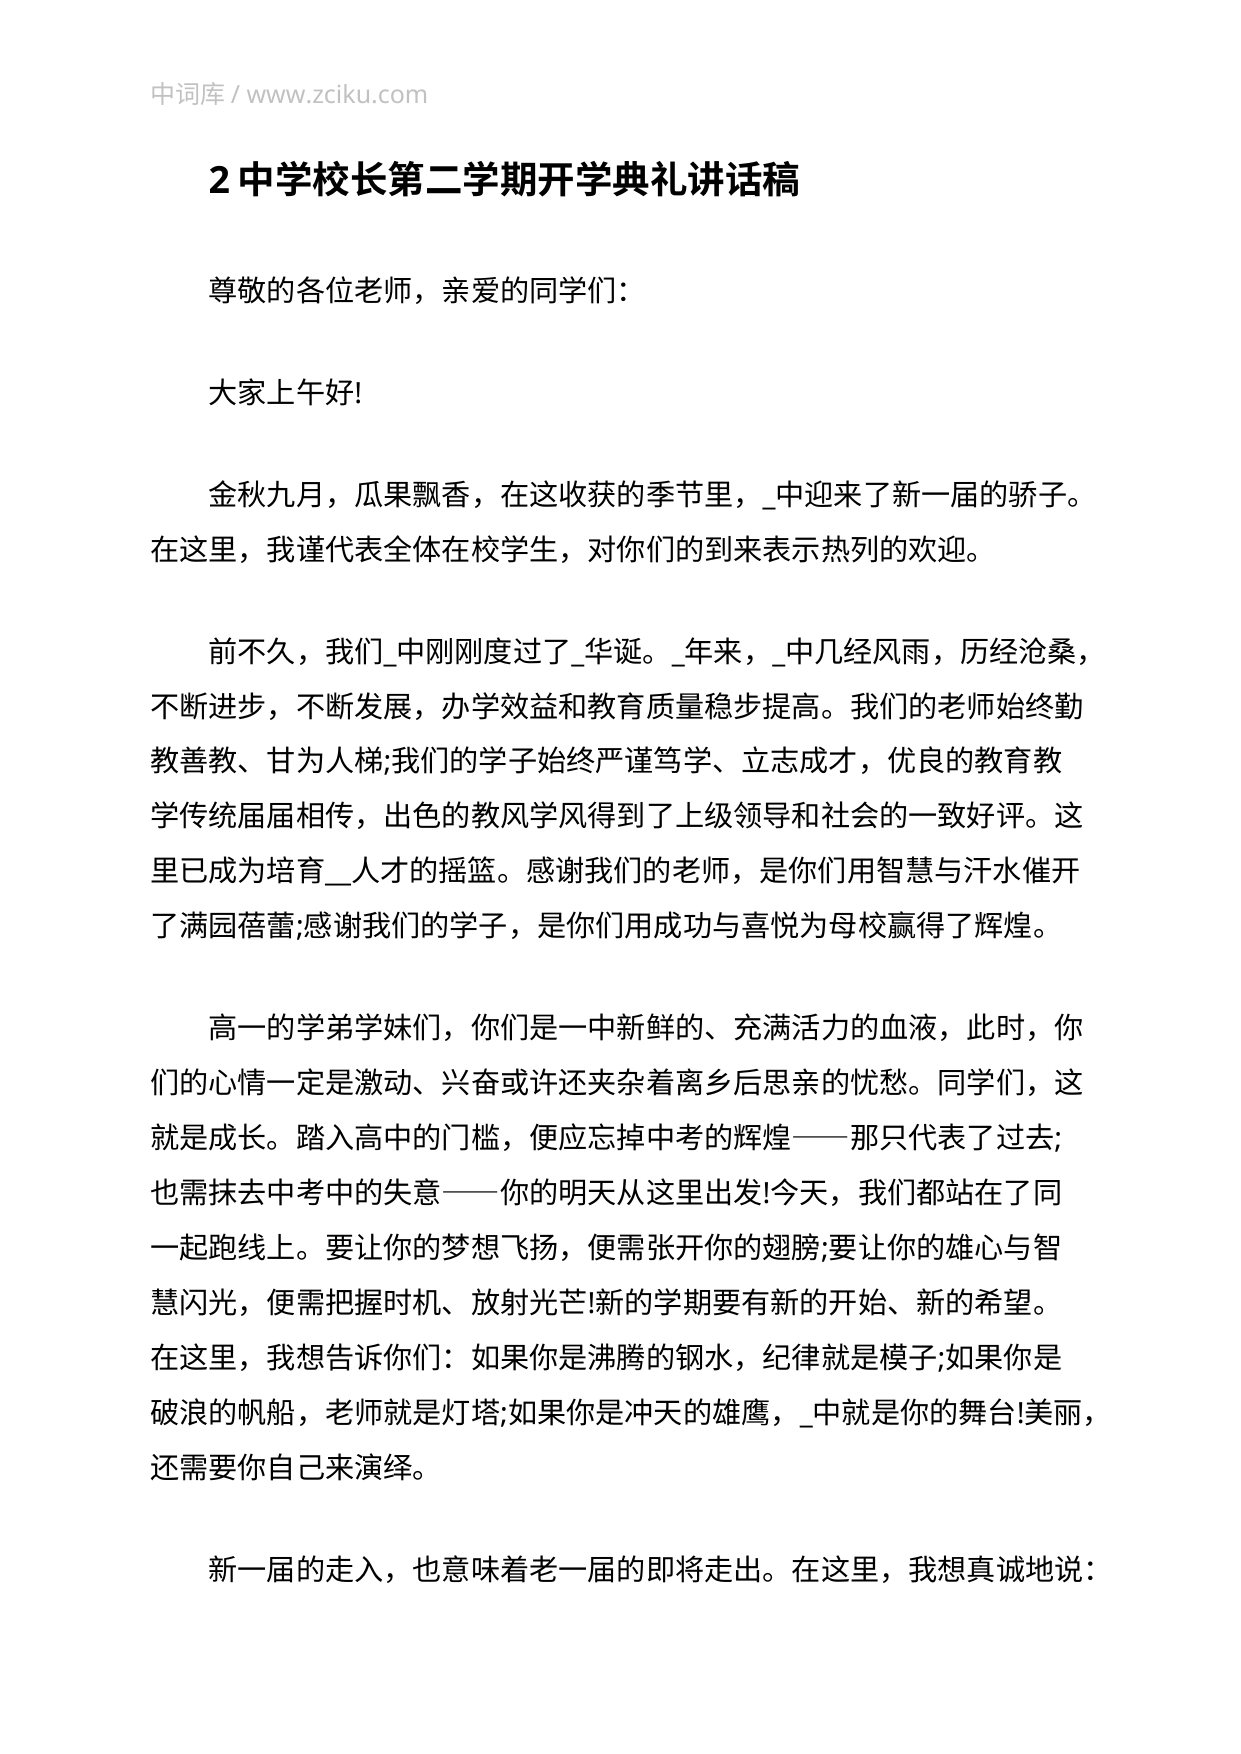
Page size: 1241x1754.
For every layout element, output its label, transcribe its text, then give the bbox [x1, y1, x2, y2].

text 尊敬的各位老师，亲爱的同学们： [150, 268, 1090, 310]
text 前不久，我们_中刚刚度过了_华诞。_年来，_中几经风雨，历经沧桑，不断进步，不断发展，办学效益和教育质量稳步提高。我们的老师始终勤教善教、甘为人梯;我们的学子始终严谨笃学、立志成才，优良的教育教学传统届届相传，出色的教风学风得到了上级领导和社会的一致好评。这里已成为培育__人才的摇篮。感谢我们的老师，是你们用智慧与汗水催开了满园蓓蕾;感谢我们的学子，是你们用成功与喜悦为母校赢得了辉煌。 [150, 628, 1090, 945]
text 高一的学弟学妹们，你们是一中新鲜的、充满活力的血液，此时，你们的心情一定是激动、兴奋或许还夹杂着离乡后思亲的忧愁。同学们，这就是成长。踏入高中的门槛，便应忘掉中考的辉煌——那只代表了过去;也需抹去中考中的失意——你的明天从这里出发!今天，我们都站在了同一起跑线上。要让你的梦想飞扬，便需张开你的翅膀;要让你的雄心与智慧闪光，便需把握时机、放射光芒!新的学期要有新的开始、新的希望。在这里，我想告诉你们：如果你是沸腾的钢水，纪律就是模子;如果你是破浪的帆船，老师就是灯塔;如果你是冲天的雄鹰，_中就是你的舞台!美丽，还需要你自己来演绎。 [150, 1005, 1090, 1487]
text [150, 1546, 1090, 1589]
text 大家上午好! [150, 369, 1090, 412]
text 2中学校长第二学期开学典礼讲话稿 [150, 150, 1090, 204]
text 金秋九月，瓜果飘香，在这收获的季节里，_中迎来了新一届的骄子。在这里，我谨代表全体在校学生，对你们的到来表示热列的欢迎。 [150, 471, 1090, 569]
